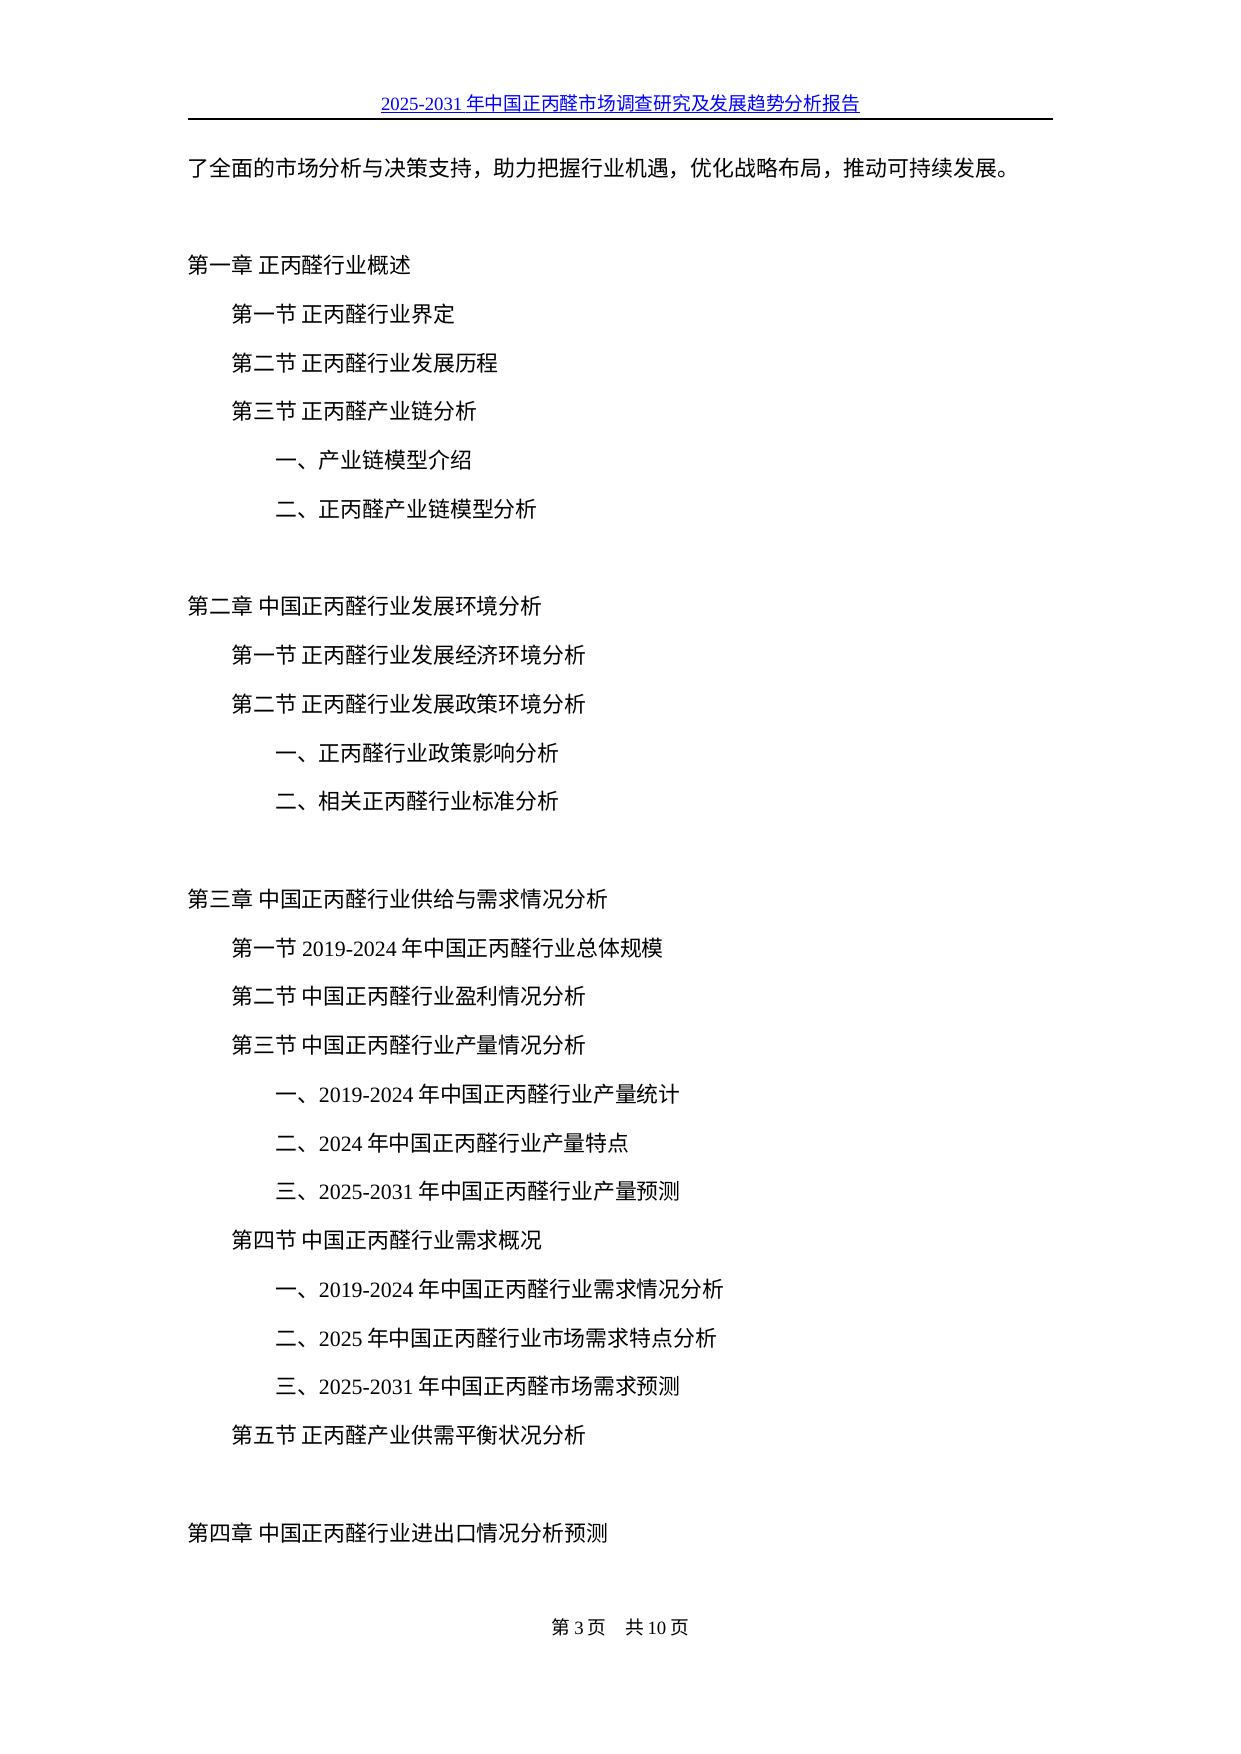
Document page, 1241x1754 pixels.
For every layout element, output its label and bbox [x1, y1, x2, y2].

text [187, 150, 1053, 1548]
